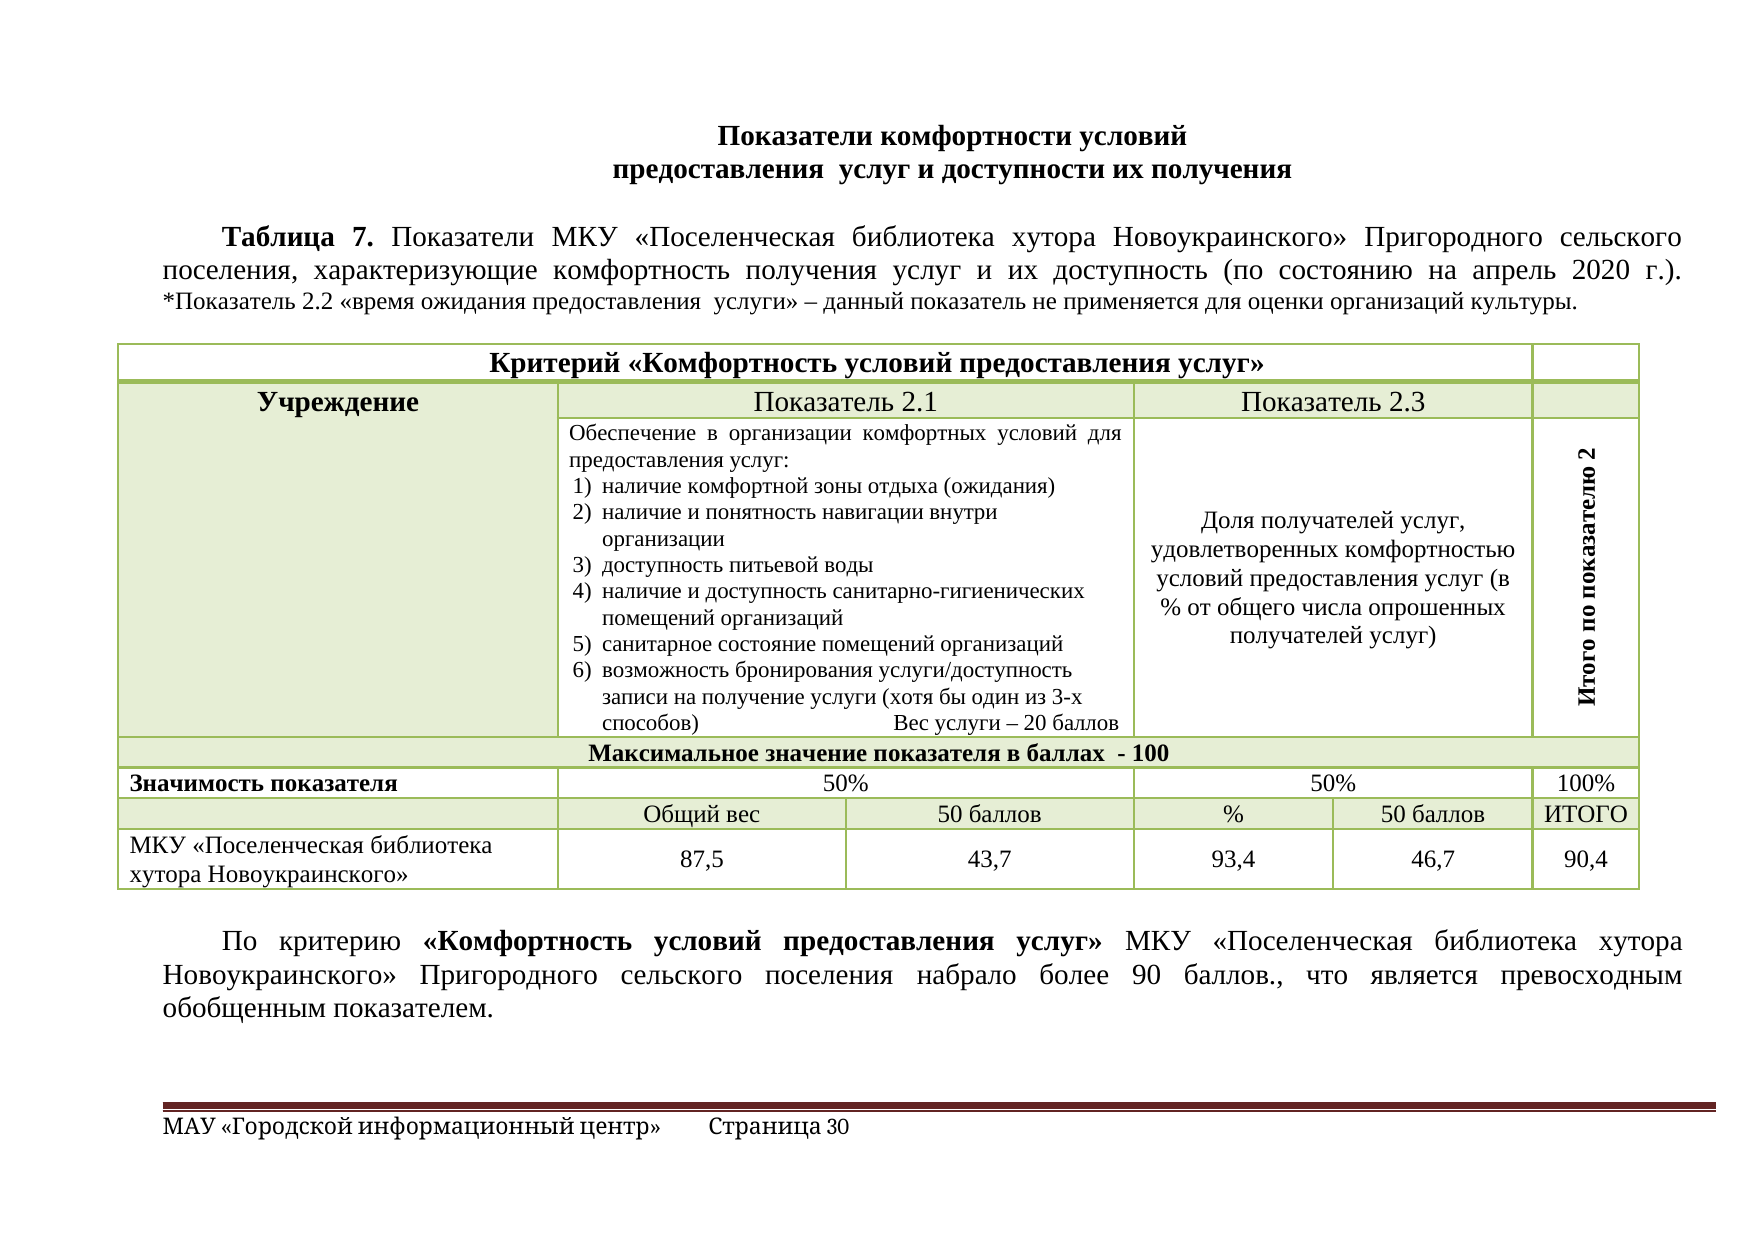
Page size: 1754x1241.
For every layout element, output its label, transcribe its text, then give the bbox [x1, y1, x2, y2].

text предоставления услуг и доступности их получения [162, 152, 1683, 185]
table_cell 43,7 [847, 830, 1133, 888]
table_cell 93,4 [1135, 830, 1332, 888]
table_cell Показатель 2.1 [559, 384, 1133, 417]
table_cell 87,5 [559, 830, 845, 888]
table_cell Значимость показателя [119, 769, 557, 797]
table_cell Показатель 2.3 [1135, 384, 1531, 417]
table_cell [119, 799, 557, 828]
table_header [1534, 345, 1638, 379]
table_cell 50% [1135, 769, 1531, 797]
table_cell МКУ «Поселенческая библиотека хутора Новоукраинского» [119, 830, 557, 888]
text Показатели комфортности условий [162, 118, 1683, 152]
table_cell 50 баллов [847, 799, 1133, 828]
table_cell % [1135, 799, 1332, 828]
table_cell Общий вес [559, 799, 845, 828]
table_cell Учреждение [119, 384, 557, 736]
table_cell ИТОГО [1534, 799, 1638, 828]
table_cell 90,4 [1534, 830, 1638, 888]
table_cell 100% [1534, 769, 1638, 797]
table_cell [1534, 384, 1638, 417]
table_cell 50% [559, 769, 1133, 797]
table_cell Максимальное значение показателя в баллах - 100 [119, 738, 1638, 766]
table_cell 46,7 [1334, 830, 1531, 888]
table_cell Итого по показателю 2 [1534, 419, 1638, 736]
table_cell Обеспечение в организации комфортных условий для предоставления услуг: наличие комфортной зоны отдыха (ожидания) наличие и понятность навигации внутри организации доступность питьевой воды наличие и доступность санитарно-гигиенических помещений организаций санитарное состояние помещений организаций возможность бронирования услуги/доступность записи на получение услуги (хотя бы один из 3-х способов) Вес услуги – 20 баллов [559, 419, 1133, 736]
table_cell Доля получателей услуг, удовлетворенных комфортностью условий предоставления услуг (в % от общего числа опрошенных получателей услуг) [1135, 419, 1531, 736]
table_header Критерий «Комфортность условий предоставления услуг» [119, 345, 1531, 379]
text Таблица 7. Показатели МКУ «Поселенческая библиотека хутора Новоукраинского» Пригородного сельского поселения, характеризующие комфортность получения услуг и их доступность (по состоянию на апрель 2020 г.). *Показатель 2.2 «время ожидания предоставления услуги» ‒ данный показатель не применяется для оценки организаций культуры. [162, 219, 1683, 314]
table_cell 50 баллов [1334, 799, 1531, 828]
text По критерию «Комфортность условий предоставления услуг» МКУ «Поселенческая библиотека хутора Новоукраинского» Пригородного сельского поселения набрало более 90 баллов., что является превосходным обобщенным показателем. [162, 923, 1683, 1024]
